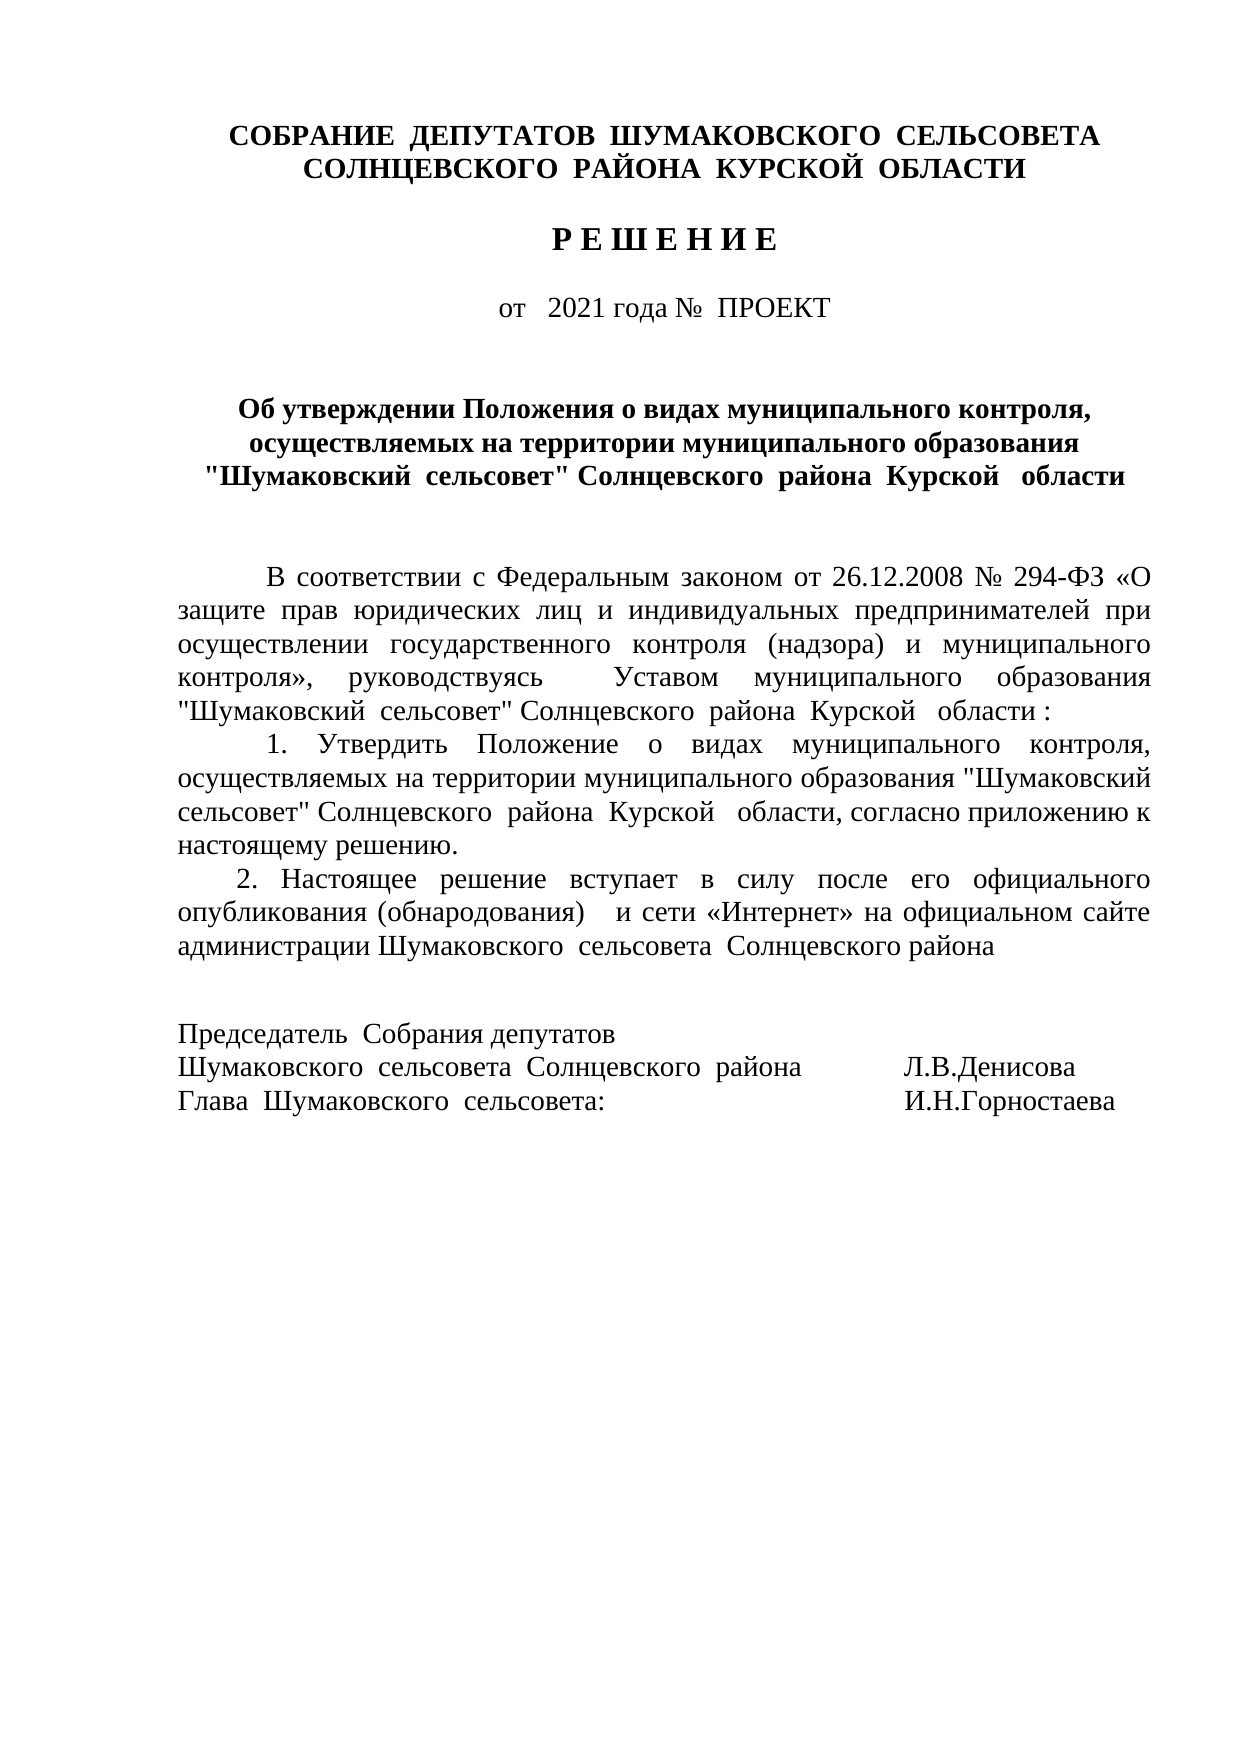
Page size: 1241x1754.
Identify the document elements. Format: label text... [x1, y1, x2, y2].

text СОБРАНИЕ ДЕПУТАТОВ ШУМАКОВСКОГО СЕЛЬСОВЕТА СОЛНЦЕВСКОГО РАЙОНА КУРСКОЙ ОБЛАСТИ [177, 118, 1152, 185]
text 2. Настоящее решение вступает в силу после его официального опубликования (обнародования) и сети «Интернет» на официальном сайте администрации Шумаковского сельсовета Солнцевского района [177, 861, 1152, 961]
text В соответствии с Федеральным законом от 26.12.2008 № 294-ФЗ «О защите прав юридических лиц и индивидуальных предпринимателей при осуществлении государственного контроля (надзора) и муниципального контроля», руководствуясь Уставом муниципального образования "Шумаковский сельсовет" Солнцевского района Курской области : [177, 559, 1152, 727]
text Шумаковского сельсовета Солнцевского района Л.В.Денисова [177, 1049, 1152, 1083]
text от 2021 года № ПРОЕКТ [177, 291, 1152, 324]
text Р Е Ш Е Н И Е [177, 219, 1152, 257]
text 1. Утвердить Положение о видах муниципального контроля, осуществляемых на территории муниципального образования "Шумаковский сельсовет" Солнцевского района Курской области, согласно приложению к настоящему решению. [177, 727, 1152, 861]
text Председатель Собрания депутатов [177, 1016, 1152, 1049]
text Об утверждении Положения о видах муниципального контроля, осуществляемых на территории муниципального образования "Шумаковский сельсовет" Солнцевского района Курской области [177, 391, 1152, 492]
text Глава Шумаковского сельсовета: И.Н.Горностаева [177, 1083, 1152, 1116]
